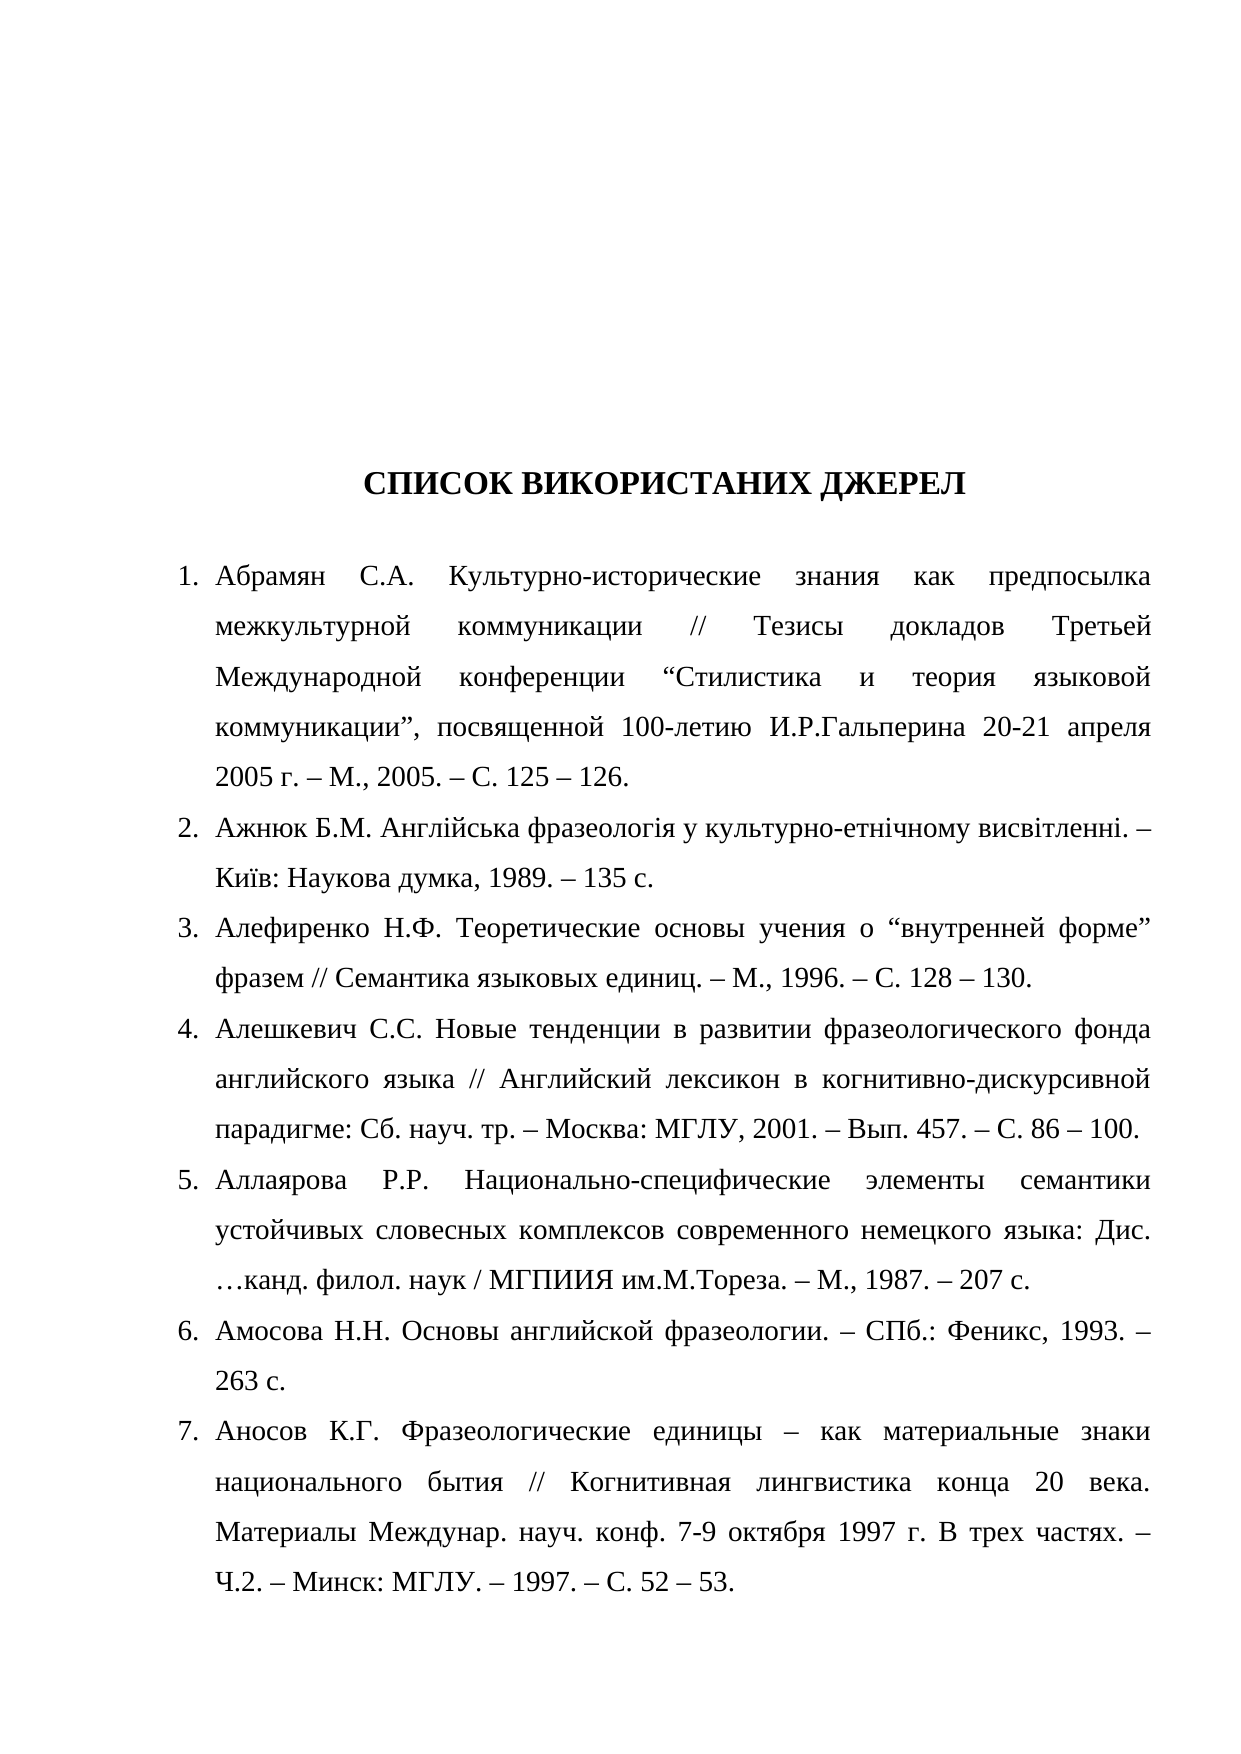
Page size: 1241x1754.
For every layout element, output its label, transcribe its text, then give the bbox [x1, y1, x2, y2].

list Амосова Н.Н. Основы английской фразеологии. – СПб.: Феникс, 1993. – 263 с. [177, 1313, 1152, 1397]
list Аносов К.Г. Фразеологические единицы – как материальные знаки национального бытия // Когнитивная лингвистика конца 20 века. Материалы Междунар. науч. конф. 7-9 октября 1997 г. В трех частях. – Ч.2. – Минск: МГЛУ. – 1997. – С. 52 – 53. [177, 1413, 1152, 1598]
title СПИСОК ВИКОРИСТАНИХ ДЖЕРЕЛ [177, 463, 1152, 501]
list Алефиренко Н.Ф. Теоретические основы учения о “внутренней форме” фразем // Семантика языковых единиц. – М., 1996. – С. 128 – 130. [177, 910, 1152, 994]
list Ажнюк Б.М. Англійська фразеологія у культурно-етнічному висвітленні. – Київ: Наукова думка, 1989. – 135 с. [177, 810, 1152, 893]
list Абрамян С.А. Культурно-исторические знания как предпосылка межкультурной коммуникации // Тезисы докладов Третьей Международной конференции “Стилистика и теория языковой коммуникации”, посвященной 100-летию И.Р.Гальперина 20-21 апреля 2005 г. – М., 2005. – С. 125 – 126. [177, 558, 1152, 793]
list Алешкевич С.С. Новые тенденции в развитии фразеологического фонда английского языка // Английский лексикон в когнитивно-дискурсивной парадигме: Сб. науч. тр. – Москва: МГЛУ, 2001. – Вып. 457. – С. 86 – 100. [177, 1011, 1152, 1145]
list Аллаярова Р.Р. Национально-специфические элементы семантики устойчивых словесных комплексов современного немецкого языка: Дис. …канд. филол. наук / МГПИИЯ им.М.Тореза. – М., 1987. – 207 с. [177, 1162, 1152, 1296]
